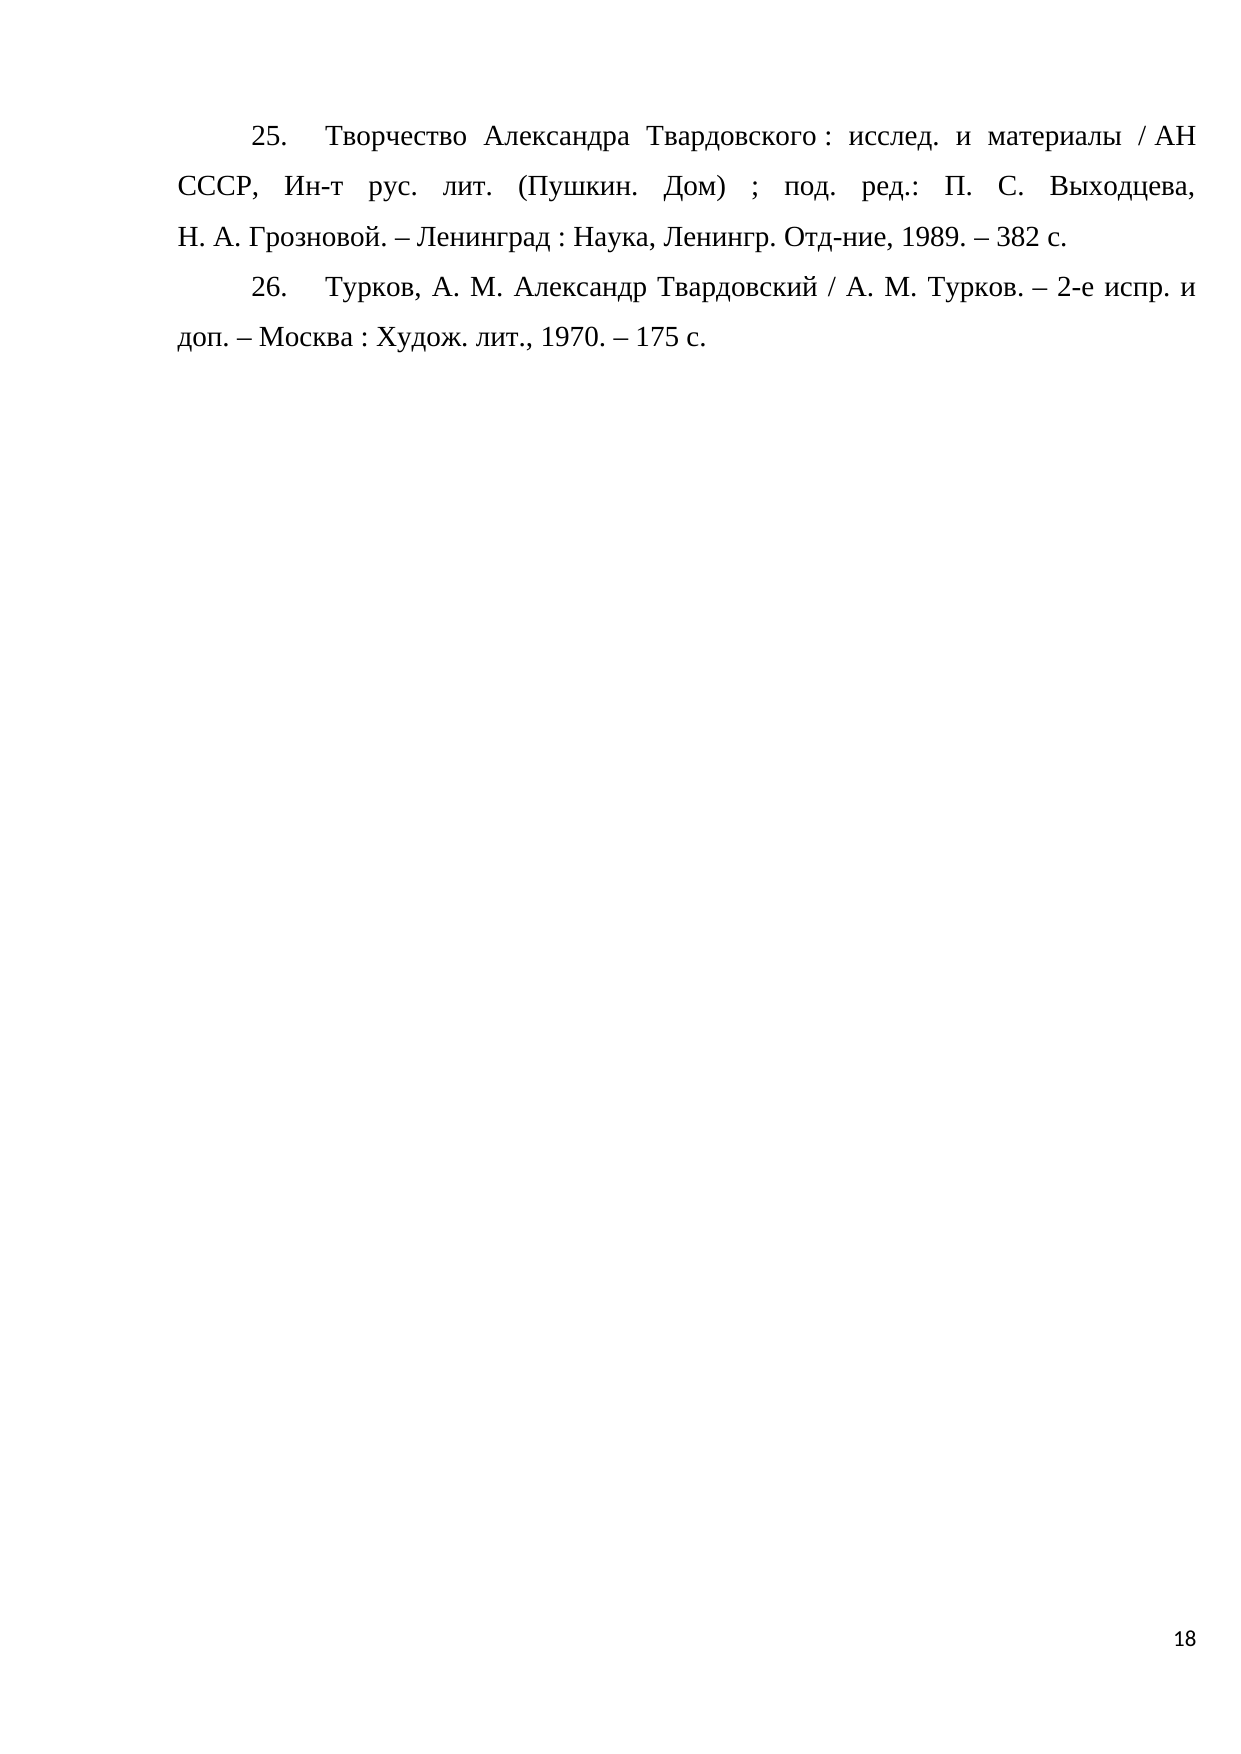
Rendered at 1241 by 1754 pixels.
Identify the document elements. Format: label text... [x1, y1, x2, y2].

list Творчество Александра Твардовского : исслед. и материалы / АН СССР, Ин-т рус. лит. (Пушкин. Дом) ; под. ред.: П. С. Выходцева, Н. А. Грозновой. – Ленинград : Наука, Ленингр. Отд-ние, 1989. – 382 с. [177, 118, 1196, 252]
list Турков, А. М. Александр Твардовский / А. М. Турков. – 2-е испр. и доп. – Москва : Худож. лит., 1970. – 175 с. [177, 269, 1196, 353]
